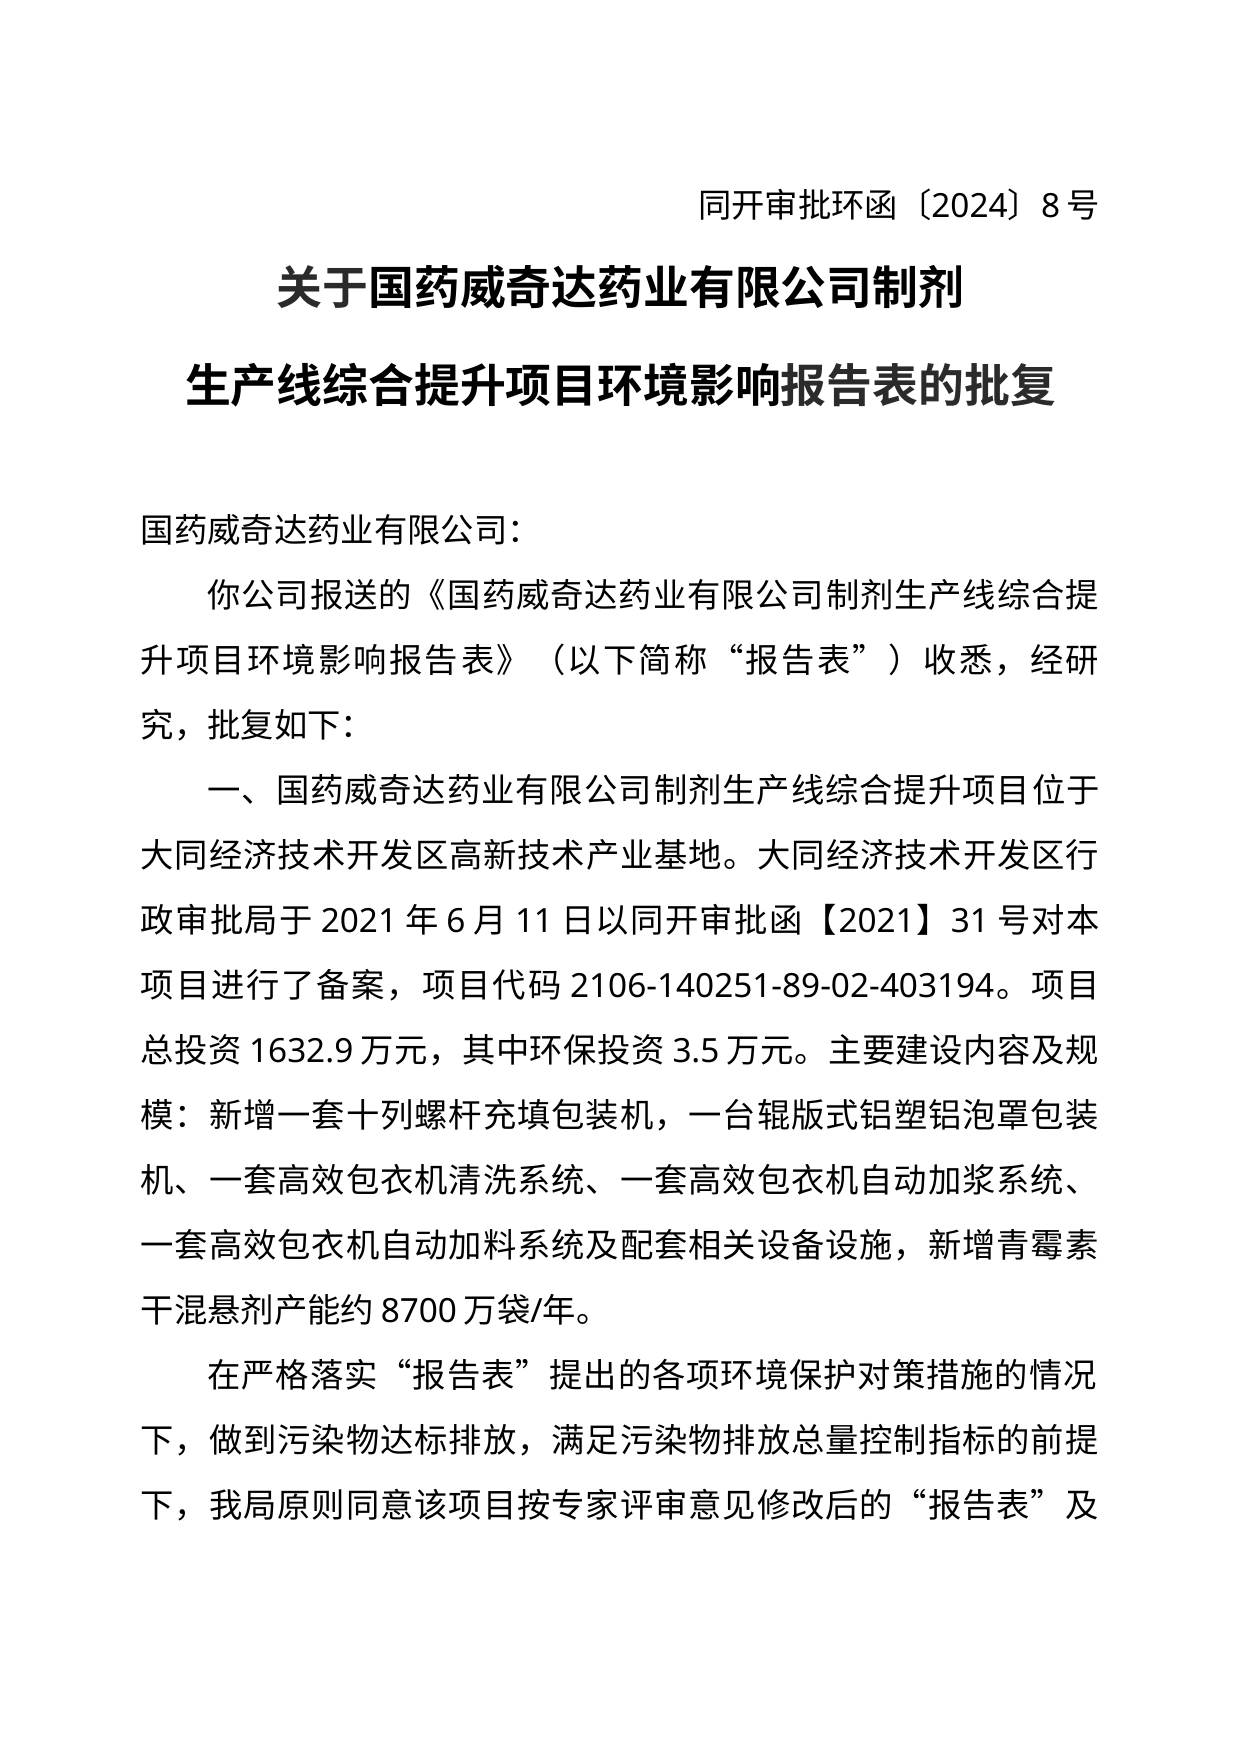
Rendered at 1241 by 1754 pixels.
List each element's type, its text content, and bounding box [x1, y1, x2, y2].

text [141, 1341, 1100, 1536]
text 国药威奇达药业有限公司： [141, 496, 1100, 561]
text 同开审批环函〔2024〕8号 [141, 171, 1100, 236]
text 你公司报送的《国药威奇达药业有限公司制剂生产线综合提升项目环境影响报告表》（以下简称“报告表”）收悉，经研究，批复如下： [141, 561, 1100, 756]
text 一、国药威奇达药业有限公司制剂生产线综合提升项目位于大同经济技术开发区高新技术产业基地。大同经济技术开发区行政审批局于2021年6月11日以同开审批函【2021】31号对本项目进行了备案，项目代码2106-140251-89-02-403194。项目总投资1632.9万元，其中环保投资3.5万元。主要建设内容及规模：新增一套十列螺杆充填包装机，一台辊版式铝塑铝泡罩包装机、一套高效包衣机清洗系统、一套高效包衣机自动加浆系统、一套高效包衣机自动加料系统及配套相关设备设施，新增青霉素干混悬剂产能约8700万袋/年。 [141, 756, 1100, 1341]
text 生产线综合提升项目环境影响报告表的批复 [141, 333, 1100, 431]
text 关于国药威奇达药业有限公司制剂 [141, 236, 1100, 333]
